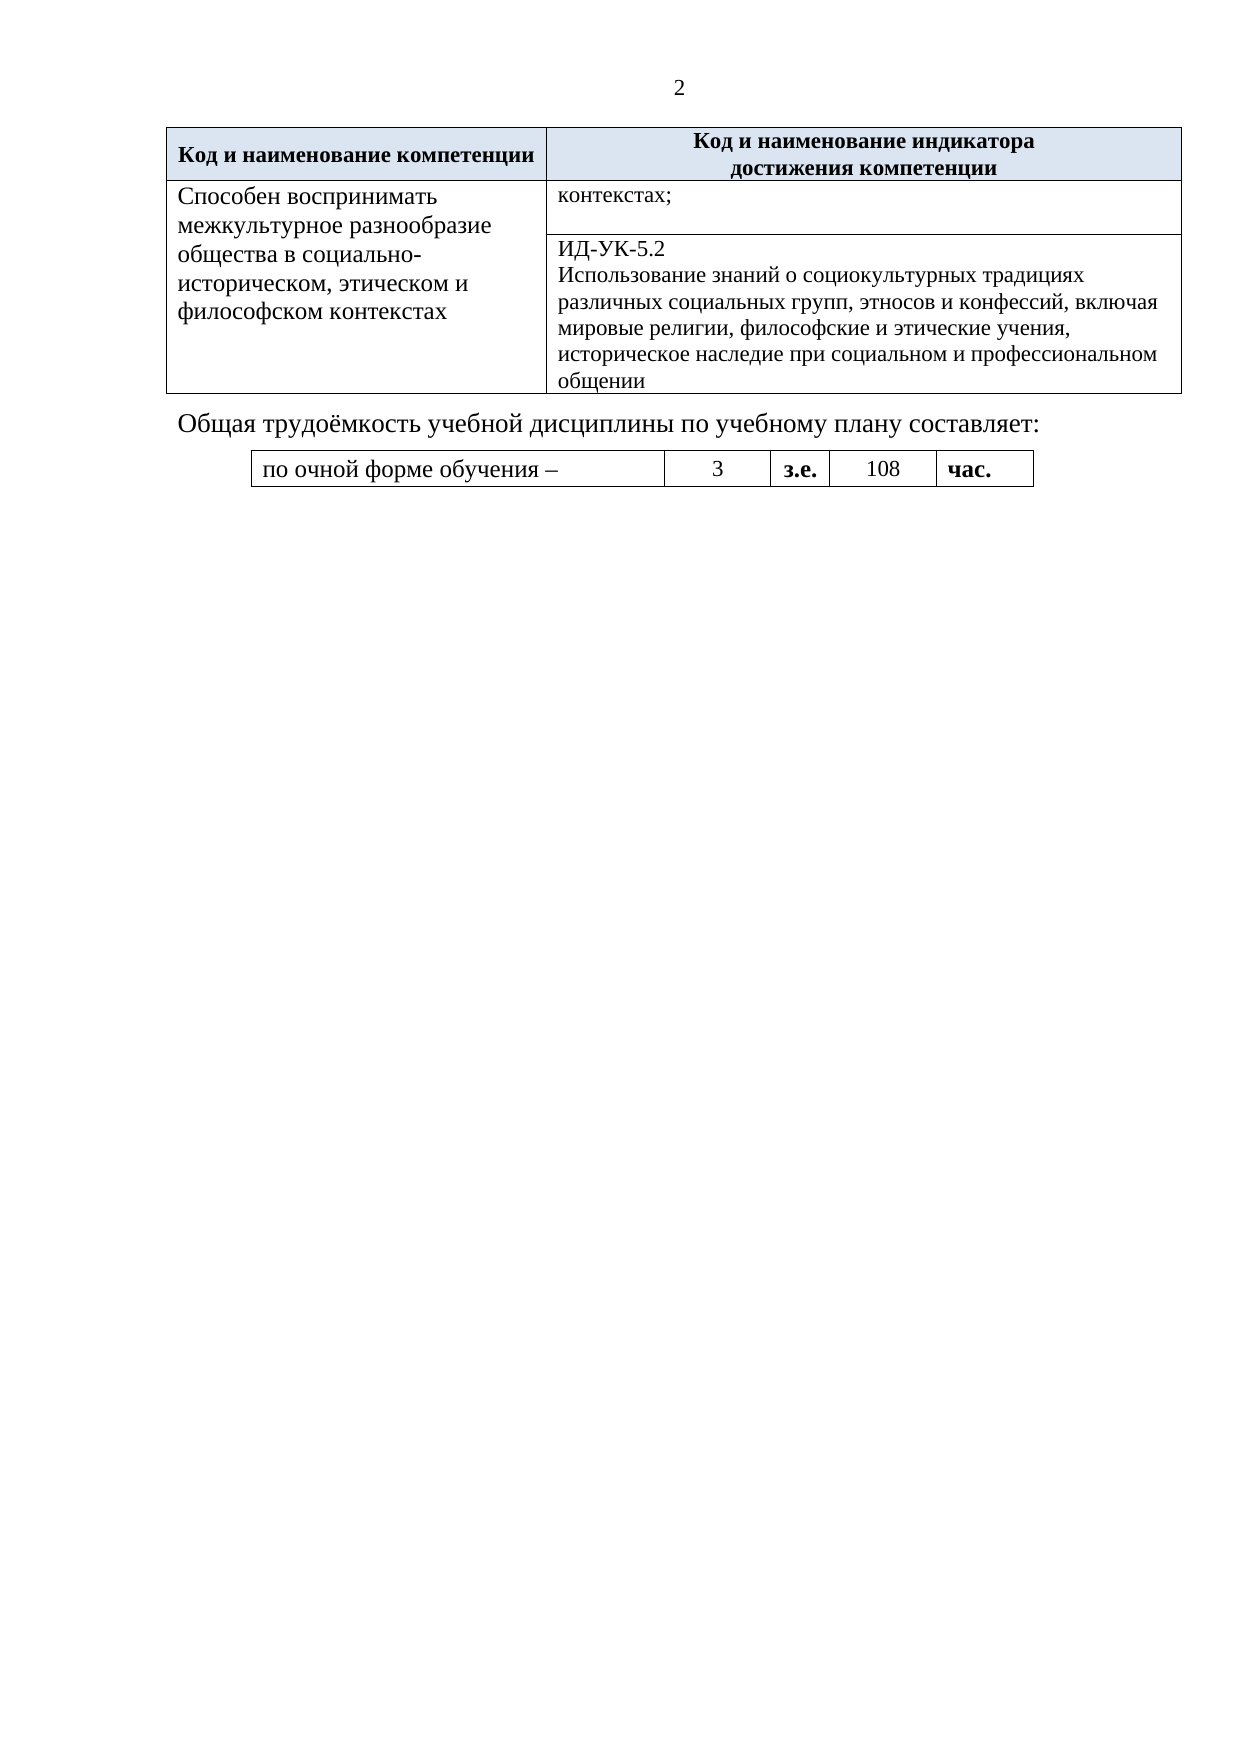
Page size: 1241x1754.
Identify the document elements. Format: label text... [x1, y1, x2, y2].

table_cell ИД-УК-5.2 Использование знаний о социокультурных традициях различных социальных групп, этносов и конфессий, включая мировые религии, философские и этические учения, историческое наследие при социальном и профессиональном общении [547, 235, 1181, 393]
table_header Код и наименование индикатора достижения компетенции [547, 128, 1181, 180]
table_header 108 [830, 451, 936, 486]
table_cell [547, 181, 1181, 234]
subtitle Общая трудоёмкость учебной дисциплины по учебному плану составляет: [177, 407, 1181, 438]
table_header час. [937, 451, 1033, 486]
table_header по очной форме обучения – [252, 451, 664, 486]
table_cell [167, 181, 546, 393]
table_header з.е. [771, 451, 829, 486]
table_header 3 [665, 451, 770, 486]
table_header Код и наименование компетенции [167, 128, 546, 180]
